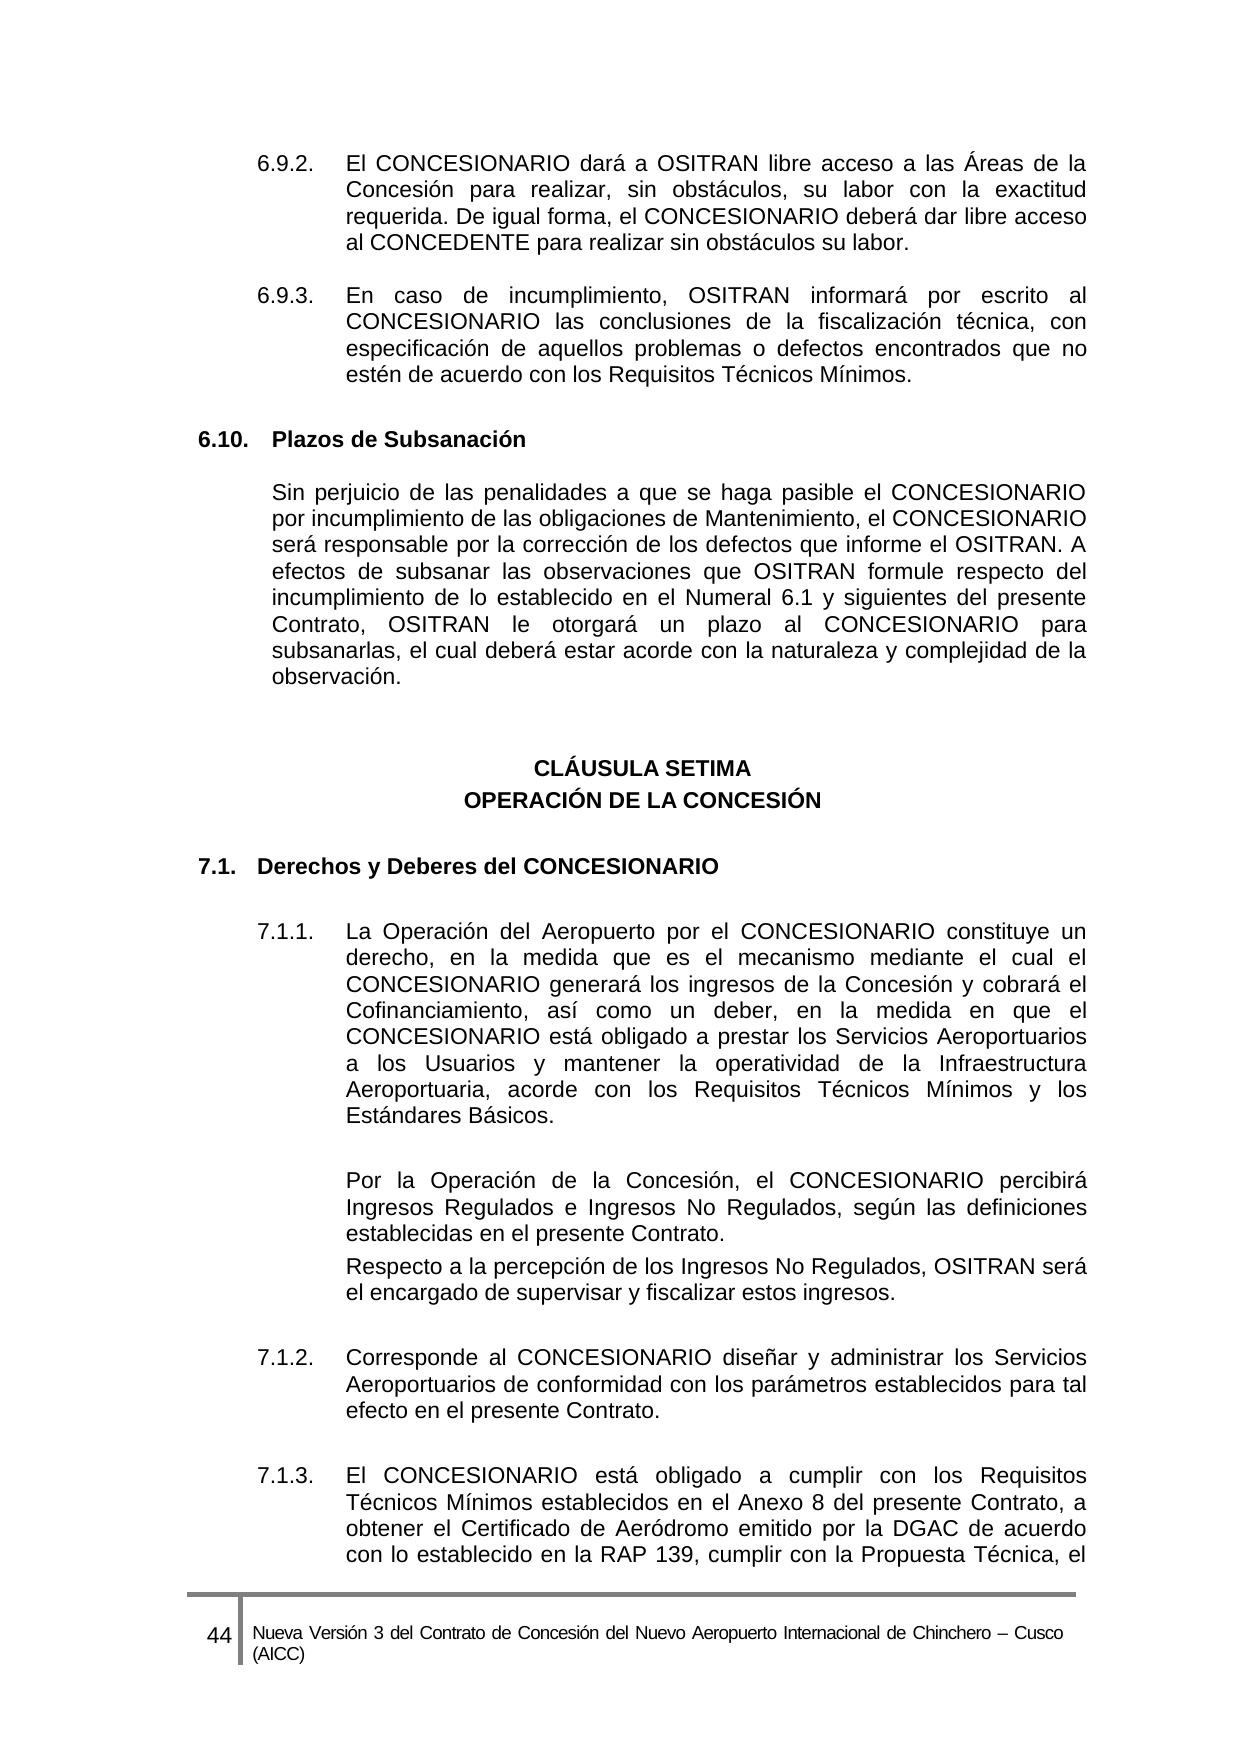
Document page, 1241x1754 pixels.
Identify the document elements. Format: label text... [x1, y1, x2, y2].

list Derechos y Deberes del CONCESIONARIO [198, 853, 1087, 879]
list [257, 1462, 1087, 1568]
subtitle CLÁUSULA SETIMA [198, 755, 1087, 781]
list La Operación del Aeropuerto por el CONCESIONARIO constituye un derecho, en la medida que es el mecanismo mediante el cual el CONCESIONARIO generará los ingresos de la Concesión y cobrará el Cofinanciamiento, así como un deber, en la medida en que el CONCESIONARIO está obligado a prestar los Servicios Aeroportuarios a los Usuarios y mantener la operatividad de la Infraestructura Aeroportuaria, acorde con los Requisitos Técnicos Mínimos y los Estándares Básicos. [257, 918, 1087, 1129]
list Sin perjuicio de las penalidades a que se haga pasible el CONCESIONARIO por incumplimiento de las obligaciones de Mantenimiento, el CONCESIONARIO será responsable por la corrección de los defectos que informe el OSITRAN. A efectos de subsanar las observaciones que OSITRAN formule respecto del incumplimiento de lo establecido en el Numeral 6.1 y siguientes del presente Contrato, OSITRAN le otorgará un plazo al CONCESIONARIO para subsanarlas, el cual deberá estar acorde con la naturaleza y complejidad de la observación. [272, 479, 1087, 689]
list Por la Operación de la Concesión, el CONCESIONARIO percibirá Ingresos Regulados e Ingresos No Regulados, según las definiciones establecidas en el presente Contrato. [346, 1167, 1087, 1247]
list Respecto a la percepción de los Ingresos No Regulados, OSITRAN será el encargado de supervisar y fiscalizar estos ingresos. [346, 1253, 1087, 1306]
subtitle OPERACIÓN DE LA CONCESIÓN [198, 787, 1087, 814]
list El CONCESIONARIO dará a OSITRAN libre acceso a las Áreas de la Concesión para realizar, sin obstáculos, su labor con la exactitud requerida. De igual forma, el CONCESIONARIO deberá dar libre acceso al CONCEDENTE para realizar sin obstáculos su labor. [257, 150, 1087, 255]
list En caso de incumplimiento, OSITRAN informará por escrito al CONCESIONARIO las conclusiones de la fiscalización técnica, con especificación de aquellos problemas o defectos encontrados que no estén de acuerdo con los Requisitos Técnicos Mínimos. [257, 282, 1087, 387]
list Plazos de Subsanación [198, 426, 1087, 452]
list Corresponde al CONCESIONARIO diseñar y administrar los Servicios Aeroportuarios de conformidad con los parámetros establecidos para tal efecto en el presente Contrato. [257, 1344, 1087, 1423]
